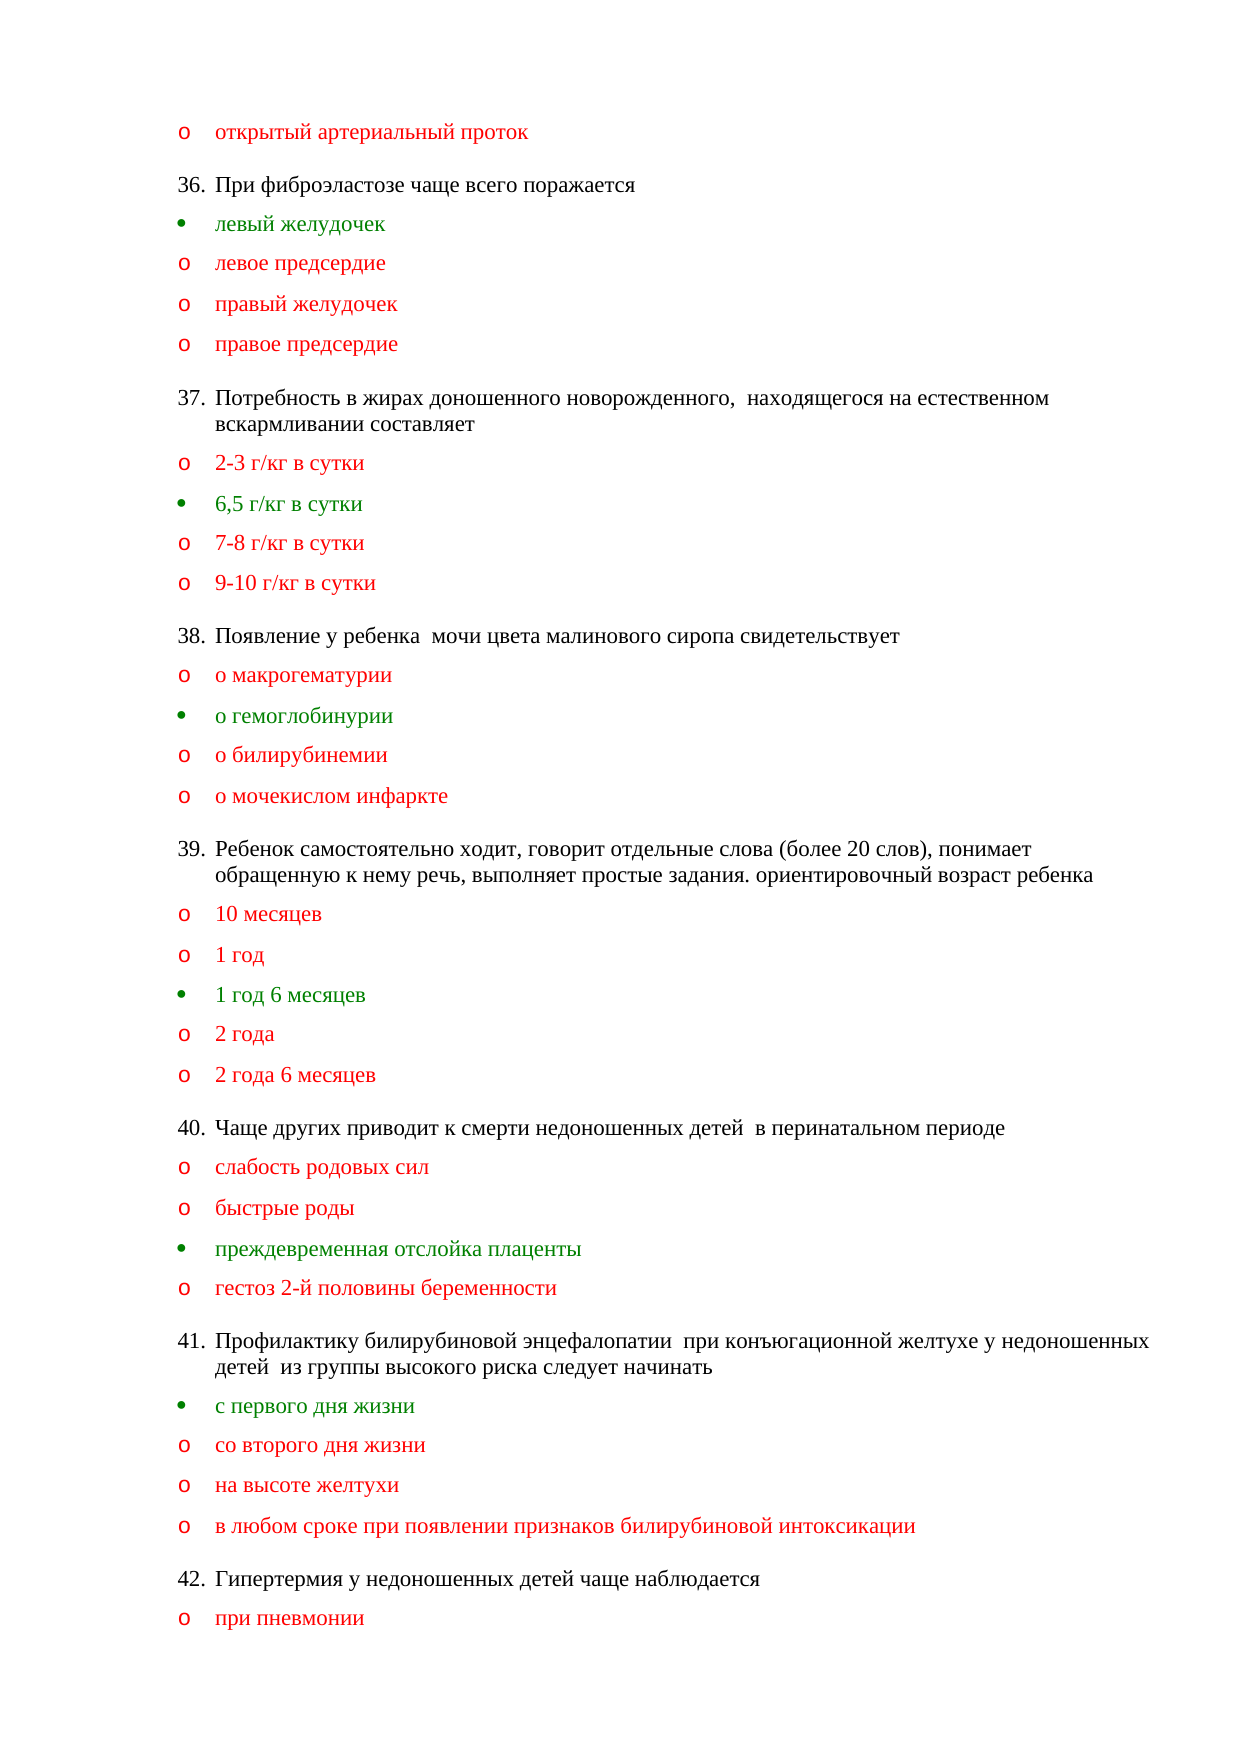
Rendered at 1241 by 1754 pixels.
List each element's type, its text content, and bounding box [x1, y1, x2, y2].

list 9-10 г/кг в сутки [177, 569, 1152, 597]
list открытый артериальный проток [177, 118, 1152, 146]
list в любом сроке при появлении признаков билирубиновой интоксикации [177, 1512, 1152, 1541]
list 7-8 г/кг в сутки [177, 528, 1152, 557]
list быстрые роды [177, 1194, 1152, 1222]
list 2 года [177, 1020, 1152, 1049]
list 2 года 6 месяцев [177, 1061, 1152, 1089]
list 1 год 6 месяцев [177, 982, 1152, 1008]
list преждевременная отслойка плаценты [177, 1235, 1152, 1261]
list 1 год [177, 941, 1152, 969]
list Ребенок самостоятельно ходит, говорит отдельные слова (более 20 слов), понимает обращенную к нему речь, выполняет простые задания. ориентировочный возраст ребенка [177, 835, 1152, 888]
list Гипертермия у недоношенных детей чаще наблюдается [177, 1566, 1152, 1592]
list со второго дня жизни [177, 1431, 1152, 1459]
list левый желудочек [177, 210, 1152, 237]
list о гемоглобинурии [177, 702, 1152, 728]
list Появление у ребенка мочи цвета малинового сиропа свидетельствует [177, 622, 1152, 649]
list Профилактику билирубиновой энцефалопатии при конъюгационной желтухе у недоношенных детей из группы высокого риска следует начинать [177, 1327, 1152, 1379]
list правый желудочек [177, 290, 1152, 318]
list с первого дня жизни [177, 1392, 1152, 1418]
list о мочекислом инфаркте [177, 782, 1152, 810]
list о билирубинемии [177, 741, 1152, 769]
list левое предсердие [177, 249, 1152, 277]
list гестоз 2-й половины беременности [177, 1273, 1152, 1302]
list 10 месяцев [177, 900, 1152, 928]
list правое предсердие [177, 331, 1152, 359]
list При фиброэластозе чаще всего поражается [177, 171, 1152, 198]
list при пневмонии [177, 1604, 1152, 1633]
list на высоте желтухи [177, 1472, 1152, 1500]
list слабость родовых сил [177, 1153, 1152, 1181]
list о макрогематурии [177, 661, 1152, 689]
list 2-3 г/кг в сутки [177, 449, 1152, 477]
list Чаще других приводит к смерти недоношенных детей в перинатальном периоде [177, 1114, 1152, 1141]
list 6,5 г/кг в сутки [177, 490, 1152, 516]
list Потребность в жирах доношенного новорожденного, находящегося на естественном вскармливании составляет [177, 384, 1152, 436]
